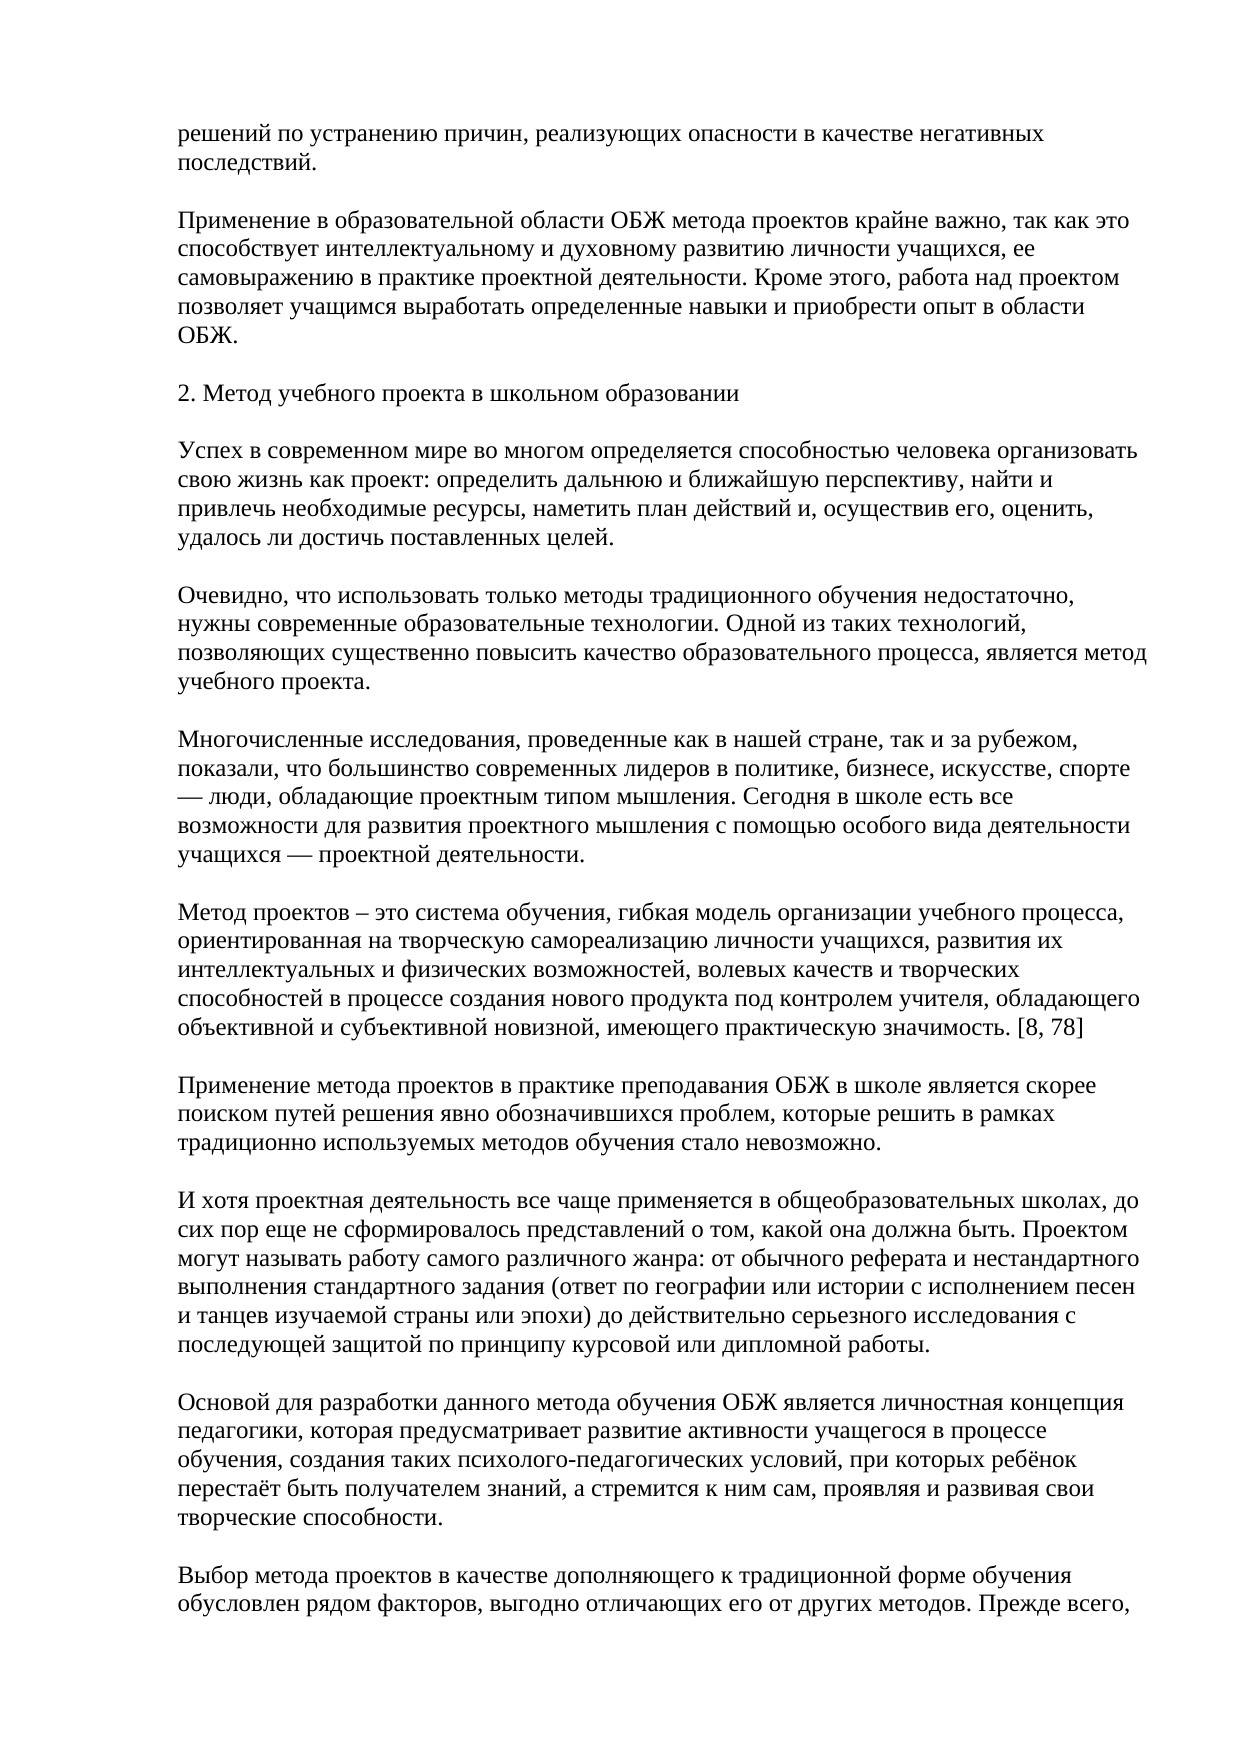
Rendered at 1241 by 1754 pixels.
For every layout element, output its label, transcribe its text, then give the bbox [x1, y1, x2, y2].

text Метод проектов – это система обучения, гибкая модель организации учебного процесса, ориентированная на творческую самореализацию личности учащихся, развития их интеллектуальных и физических возможностей, волевых качеств и творческих способностей в процессе создания нового продукта под контролем учителя, обладающего объективной и субъективной новизной, имеющего практическую значимость. [8, 78] [177, 897, 1152, 1041]
text Многочисленные исследования, проведенные как в нашей стране, так и за рубежом, показали, что большинство современных лидеров в политике, бизнесе, искусстве, спорте — люди, обладающие проектным типом мышления. Сегодня в школе есть все возможности для развития проектного мышления с помощью особого вида деятельности учащихся — проектной деятельности. [177, 724, 1152, 868]
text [177, 118, 1152, 176]
text Применение в образовательной области ОБЖ метода проектов крайне важно, так как это способствует интеллектуальному и духовному развитию личности учащихся, ее самовыражению в практике проектной деятельности. Кроме этого, работа над проектом позволяет учащимся выработать определенные навыки и приобрести опыт в области ОБЖ. [177, 205, 1152, 348]
text Применение метода проектов в практике преподавания ОБЖ в школе является скорее поиском путей решения явно обозначившихся проблем, которые решить в рамках традиционно используемых методов обучения стало невозможно. [177, 1070, 1152, 1156]
text Очевидно, что использовать только методы традиционного обучения недостаточно, нужны современные образовательные технологии. Одной из таких технологий, позволяющих существенно повысить качество образовательного процесса, является метод учебного проекта. [177, 580, 1152, 695]
text 2. Метод учебного проекта в школьном образовании [177, 378, 1152, 406]
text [177, 1560, 1152, 1617]
text Основой для разработки данного метода обучения ОБЖ является личностная концепция педагогики, которая предусматривает развитие активности учащегося в процессе обучения, создания таких психолого-педагогических условий, при которых ребёнок перестаёт быть получателем знаний, а стремится к ним сам, проявляя и развивая свои творческие способности. [177, 1387, 1152, 1531]
text И хотя проектная деятельность все чаще применяется в общеобразовательных школах, до сих пор еще не сформировалось представлений о том, какой она должна быть. Проектом могут называть работу самого различного жанра: от обычного реферата и нестандартного выполнения стандартного задания (ответ по географии или истории с исполнением песен и танцев изучаемой страны или эпохи) до действительно серьезного исследования с последующей защитой по принципу курсовой или дипломной работы. [177, 1185, 1152, 1358]
text Успех в современном мире во многом определяется способностью человека организовать свою жизнь как проект: определить дальнюю и ближайшую перспективу, найти и привлечь необходимые ресурсы, наметить план действий и, осуществив его, оценить, удалось ли достичь поставленных целей. [177, 436, 1152, 551]
